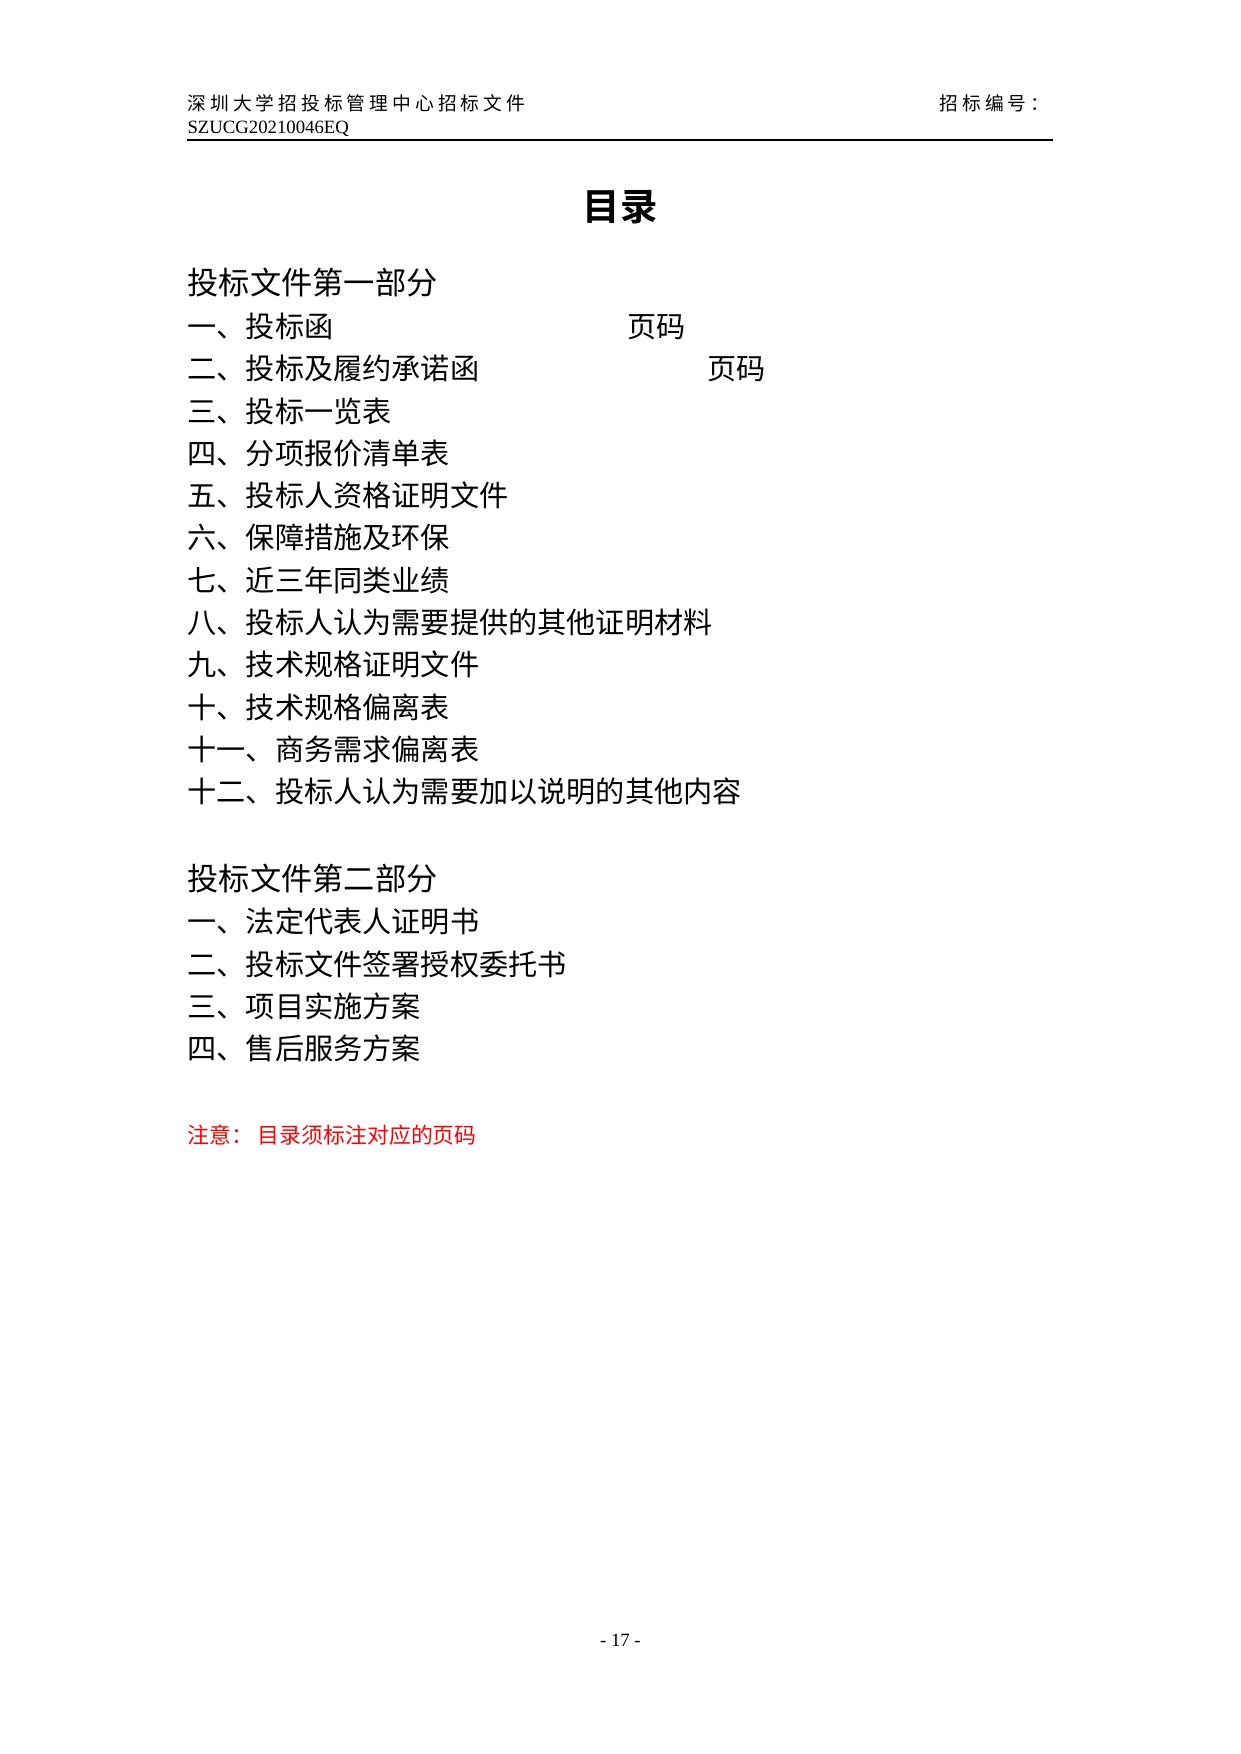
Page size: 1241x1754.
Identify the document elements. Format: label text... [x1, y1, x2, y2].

text 十二、投标人认为需要加以说明的其他内容 [187, 769, 1053, 811]
text 七、近三年同类业绩 [187, 557, 1053, 600]
text 六、保障措施及环保 [187, 515, 1053, 557]
text 投标文件第二部分 [187, 854, 1053, 899]
text 四、售后服务方案 [187, 1026, 1053, 1068]
subtitle 目录 [187, 177, 1053, 231]
text 投标文件第一部分 [187, 258, 1053, 304]
text 一、投标函 页码 [187, 304, 1053, 346]
text 八、投标人认为需要提供的其他证明材料 [187, 600, 1053, 642]
text 一、法定代表人证明书 [187, 899, 1053, 941]
text 二、投标文件签署授权委托书 [187, 941, 1053, 983]
text 四、分项报价清单表 [187, 431, 1053, 473]
text 三、项目实施方案 [187, 983, 1053, 1026]
text 三、投标一览表 [187, 388, 1053, 431]
text 十一、商务需求偏离表 [187, 727, 1053, 769]
text 九、技术规格证明文件 [187, 642, 1053, 684]
text 十、技术规格偏离表 [187, 684, 1053, 727]
text 注意： 目录须标注对应的页码 [187, 1118, 1053, 1150]
text 五、投标人资格证明文件 [187, 473, 1053, 515]
text 二、投标及履约承诺函 页码 [187, 346, 1053, 388]
